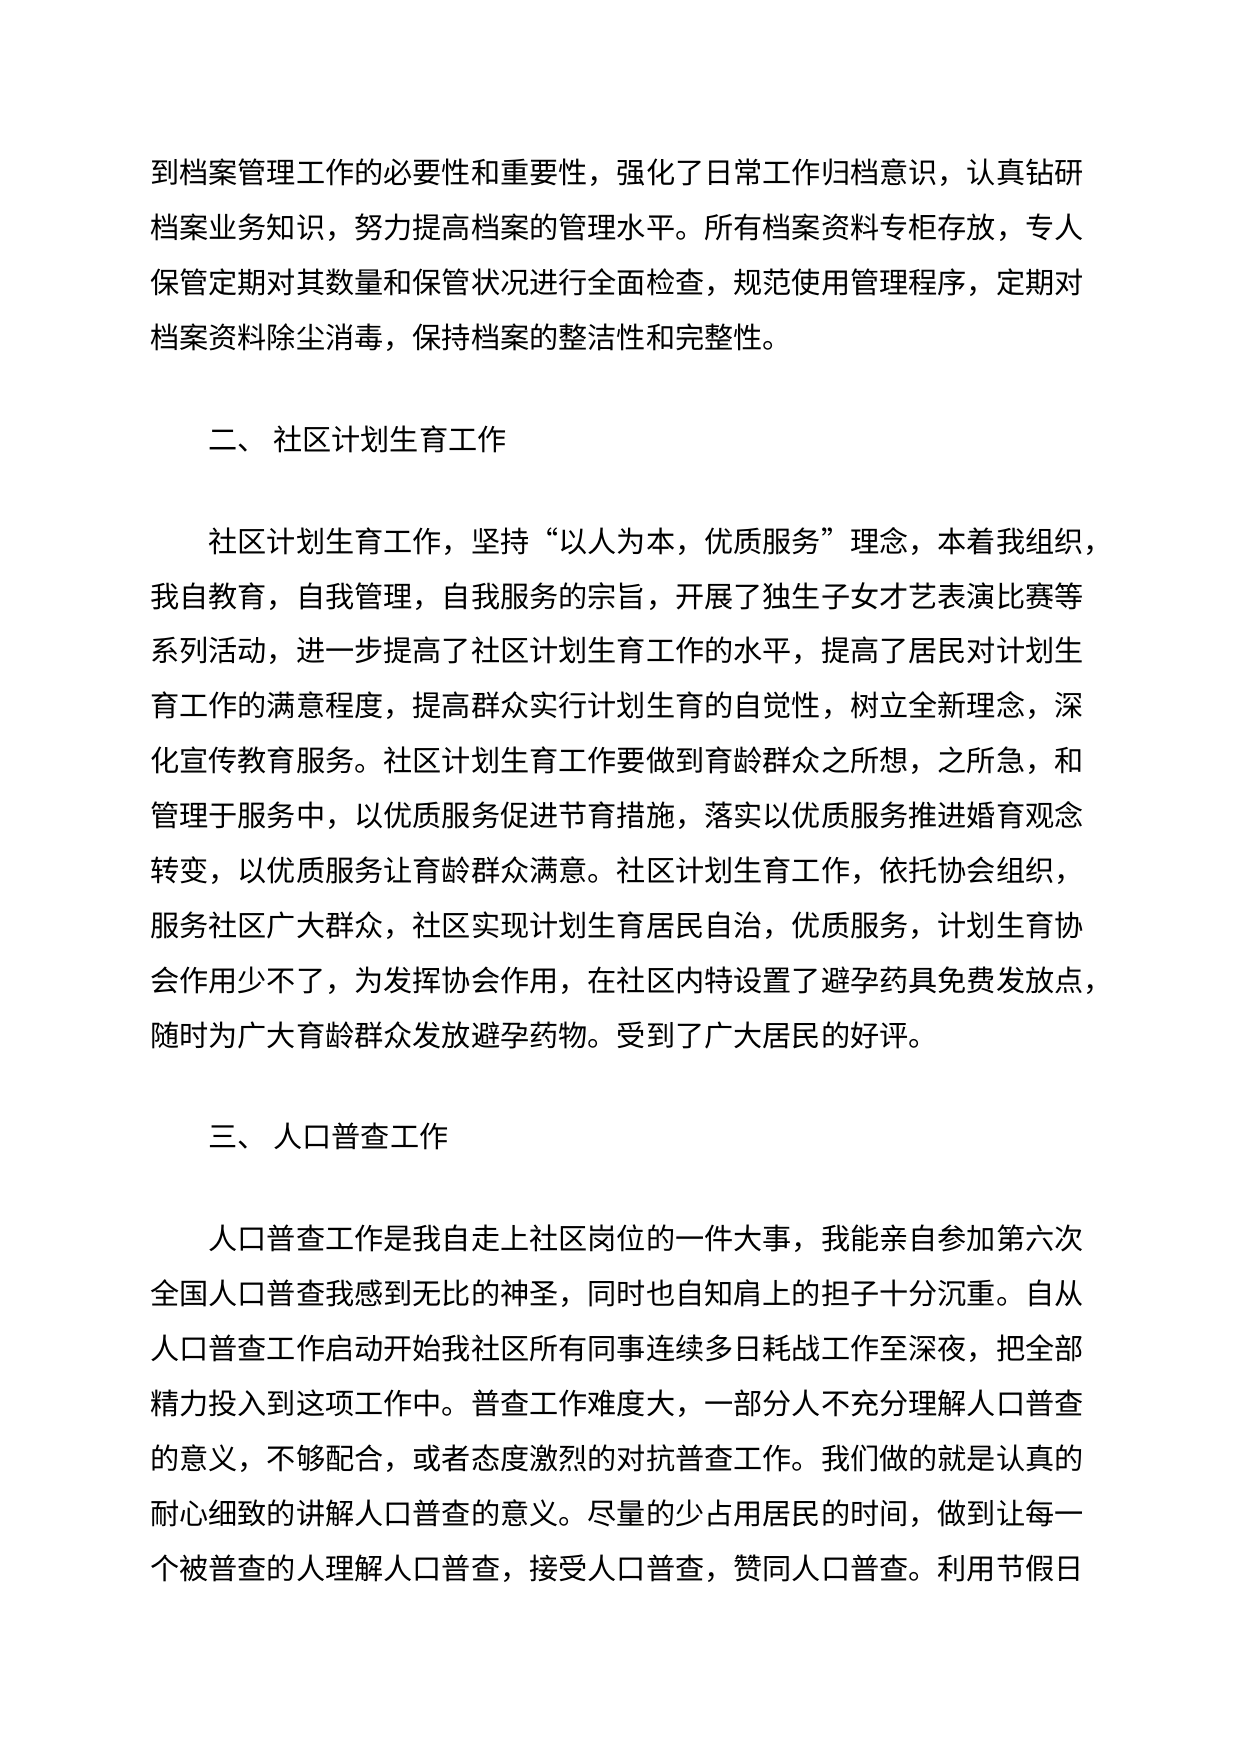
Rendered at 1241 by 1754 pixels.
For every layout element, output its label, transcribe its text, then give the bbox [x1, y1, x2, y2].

text 二、 社区计划生育工作 [150, 416, 1090, 459]
text 社区计划生育工作，坚持“以人为本，优质服务”理念，本着我组织，我自教育，自我管理，自我服务的宗旨，开展了独生子女才艺表演比赛等系列活动，进一步提高了社区计划生育工作的水平，提高了居民对计划生育工作的满意程度，提高群众实行计划生育的自觉性，树立全新理念，深化宣传教育服务。社区计划生育工作要做到育龄群众之所想，之所急，和管理于服务中，以优质服务促进节育措施，落实以优质服务推进婚育观念转变，以优质服务让育龄群众满意。社区计划生育工作，依托协会组织，服务社区广大群众，社区实现计划生育居民自治，优质服务，计划生育协会作用少不了，为发挥协会作用，在社区内特设置了避孕药具免费发放点，随时为广大育龄群众发放避孕药物。受到了广大居民的好评。 [150, 518, 1090, 1054]
text 三、 人口普查工作 [150, 1114, 1090, 1156]
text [150, 1216, 1090, 1587]
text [150, 150, 1090, 357]
